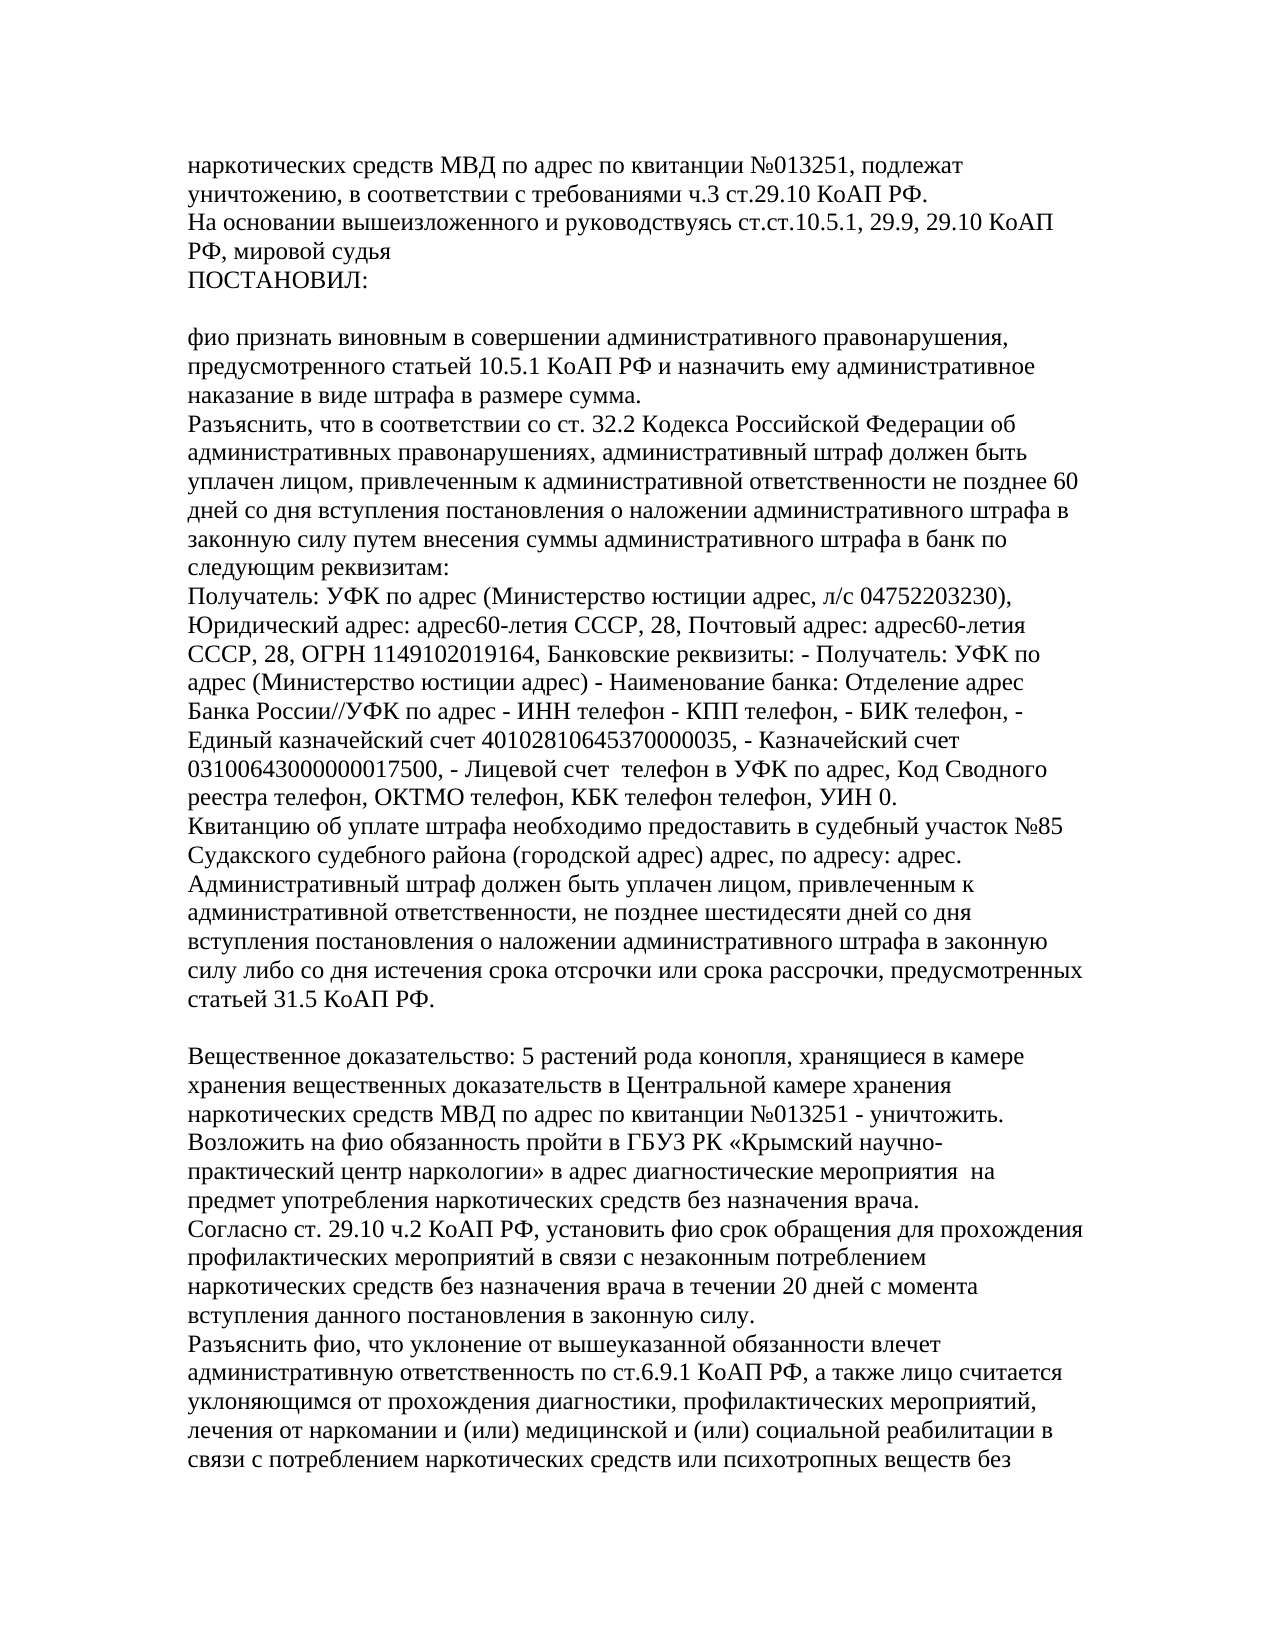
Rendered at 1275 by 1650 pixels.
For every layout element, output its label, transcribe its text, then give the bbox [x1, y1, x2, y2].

text Получатель: УФК по адрес (Министерство юстиции адрес, л/с 04752203230), Юридический адрес: адрес60-летия СССР, 28, Почтовый адрес: адрес60-летия СССР, 28, ОГРН 1149102019164, Банковские реквизиты: - Получатель: УФК по адрес (Министерство юстиции адрес) - Наименование банка: Отделение адрес Банка России//УФК по адрес - ИНН телефон - КПП телефон, - БИК телефон, - Единый казначейский счет 40102810645370000035, - Казначейский счет 03100643000000017500, - Лицевой счет телефон в УФК по адрес, Код Сводного реестра телефон, ОКТМО телефон, КБК телефон телефон, УИН 0. [187, 581, 1087, 811]
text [187, 150, 1087, 207]
text Возложить на фио обязанность пройти в ГБУЗ РК «Крымский научно-практический центр наркологии» в адрес диагностические мероприятия на предмет употребления наркотических средств без назначения врача. [187, 1127, 1087, 1214]
text ПОСТАНОВИЛ: [187, 265, 1087, 294]
text фио признать виновным в совершении административного правонарушения, предусмотренного статьей 10.5.1 КоАП РФ и назначить ему административное наказание в виде штрафа в размере сумма. [187, 322, 1087, 409]
text На основании вышеизложенного и руководствуясь ст.ст.10.5.1, 29.9, 29.10 КоАП РФ, мировой судья [187, 207, 1087, 265]
text Согласно ст. 29.10 ч.2 КоАП РФ, установить фио срок обращения для прохождения профилактических мероприятий в связи с незаконным потреблением наркотических средств без назначения врача в течении 20 дней с момента вступления данного постановления в законную силу. [187, 1214, 1087, 1329]
text Вещественное доказательство: 5 растений рода конопля, хранящиеся в камере хранения вещественных доказательств в Центральной камере хранения наркотических средств МВД по адрес по квитанции №013251 - уничтожить. [187, 1041, 1087, 1127]
text Административный штраф должен быть уплачен лицом, привлеченным к административной ответственности, не позднее шестидесяти дней со дня вступления постановления о наложении административного штрафа в законную силу либо со дня истечения срока отсрочки или срока рассрочки, предусмотренных статьей 31.5 КоАП РФ. [187, 869, 1087, 1012]
text Разъяснить, что в соответствии со ст. 32.2 Кодекса Российской Федерации об административных правонарушениях, административный штраф должен быть уплачен лицом, привлеченным к административной ответственности не позднее 60 дней со дня вступления постановления о наложении административного штрафа в законную силу путем внесения суммы административного штрафа в банк по следующим реквизитам: [187, 409, 1087, 581]
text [187, 1329, 1087, 1472]
text Квитанцию об уплате штрафа необходимо предоставить в судебный участок №85 Судакского судебного района (городской адрес) адрес, по адресу: адрес. [187, 811, 1087, 869]
